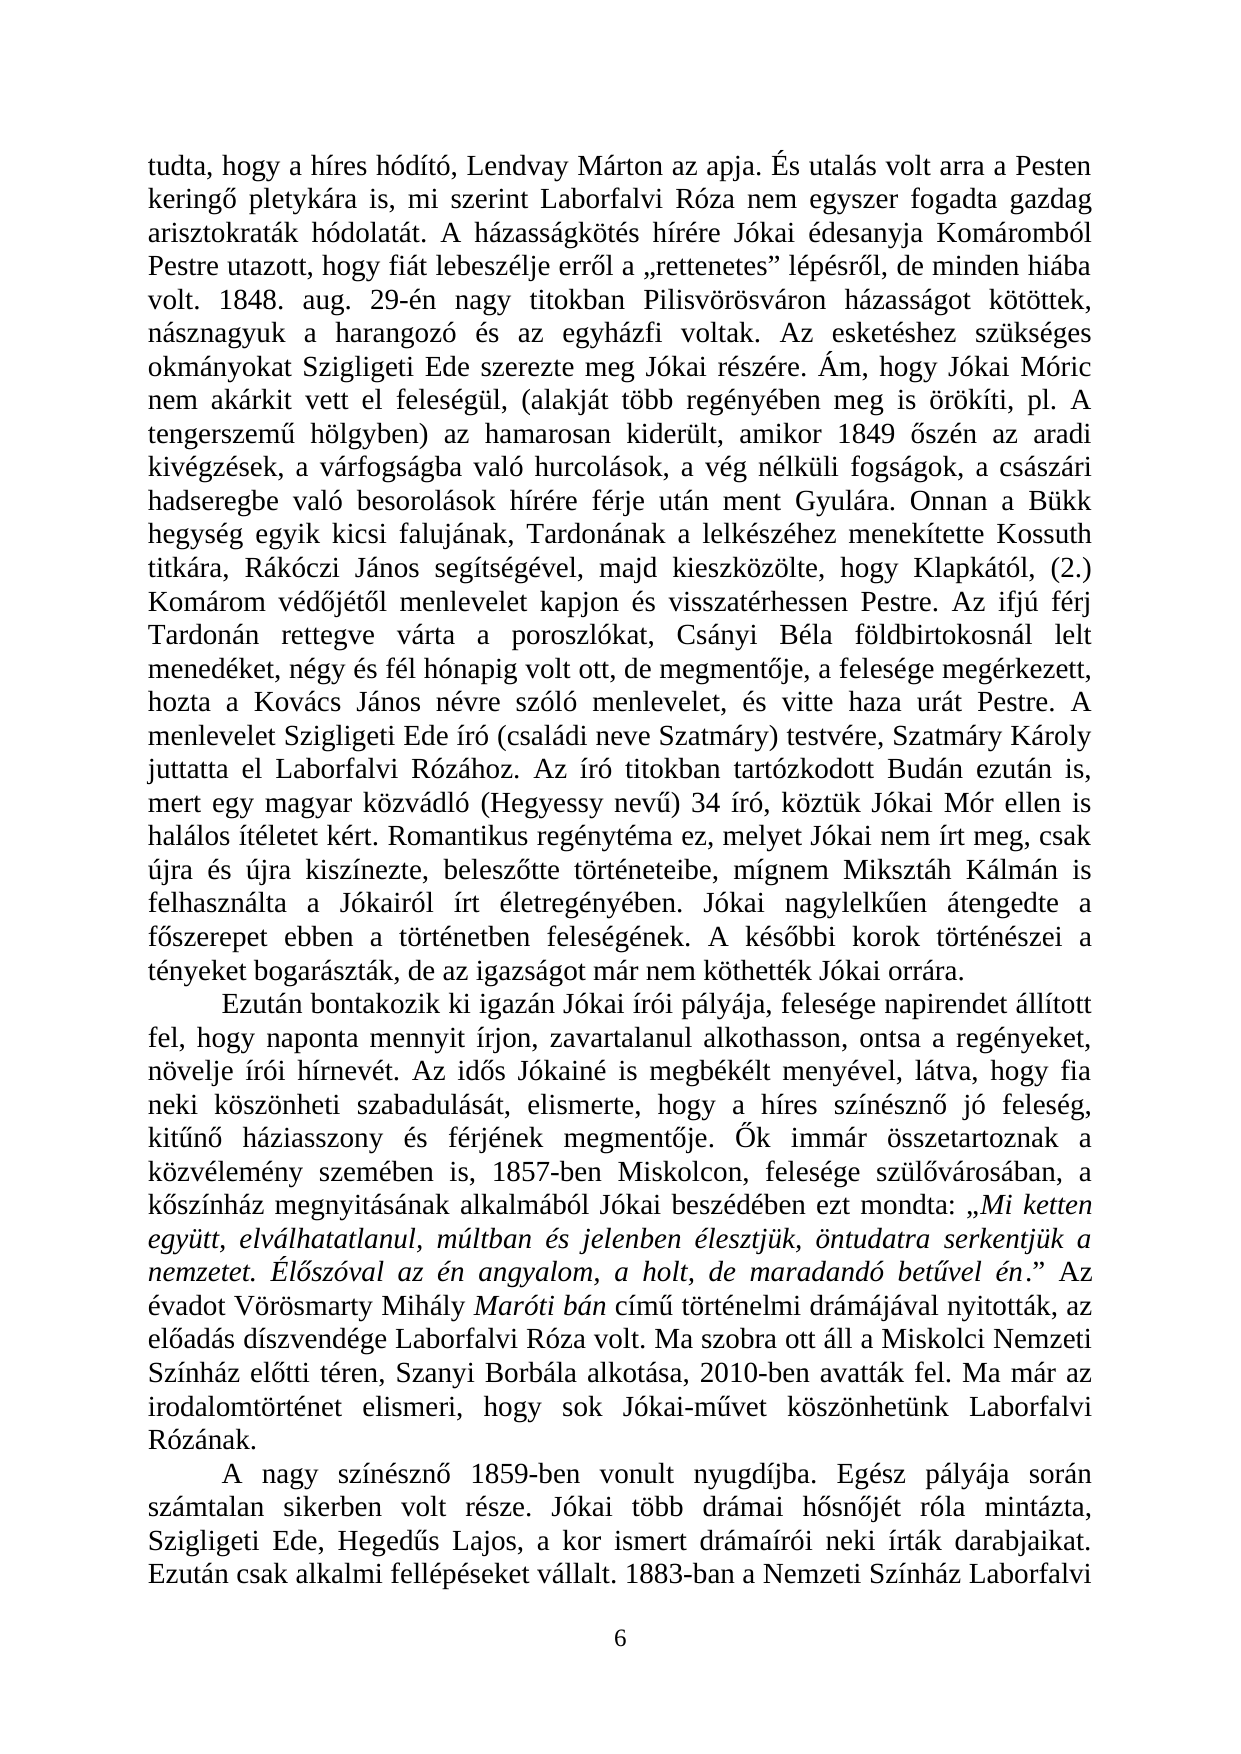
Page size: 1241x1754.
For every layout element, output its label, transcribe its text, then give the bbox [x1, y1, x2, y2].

text Ezután bontakozik ki igazán Jókai írói pályája, felesége napirendet állított fel, hogy naponta mennyit írjon, zavartalanul alkothasson, ontsa a regényeket, növelje írói hírnevét. Az idős Jókainé is megbékélt menyével, látva, hogy fia neki köszönheti szabadulását, elismerte, hogy a híres színésznő jó feleség, kitűnő háziasszony és férjének megmentője. Ők immár összetartoznak a közvélemény szemében is, 1857-ben Miskolcon, felesége szülővárosában, a kőszínház megnyitásának alkalmából Jókai beszédében ezt mondta: „Mi ketten együtt, elválhatatlanul, múltban és jelenben élesztjük, öntudatra serkentjük a nemzetet. Élőszóval az én angyalom, a holt, de maradandó betűvel én.” Az évadot Vörösmarty Mihály Maróti bán című történelmi drámájával nyitották, az előadás díszvendége Laborfalvi Róza volt. Ma szobra ott áll a Miskolci Nemzeti Színház előtti téren, Szanyi Borbála alkotása, 2010-ben avatták fel. Ma már az irodalomtörténet elismeri, hogy sok Jókai-művet köszönhetünk Laborfalvi Rózának. [148, 986, 1093, 1456]
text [148, 1456, 1093, 1590]
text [148, 148, 1093, 986]
